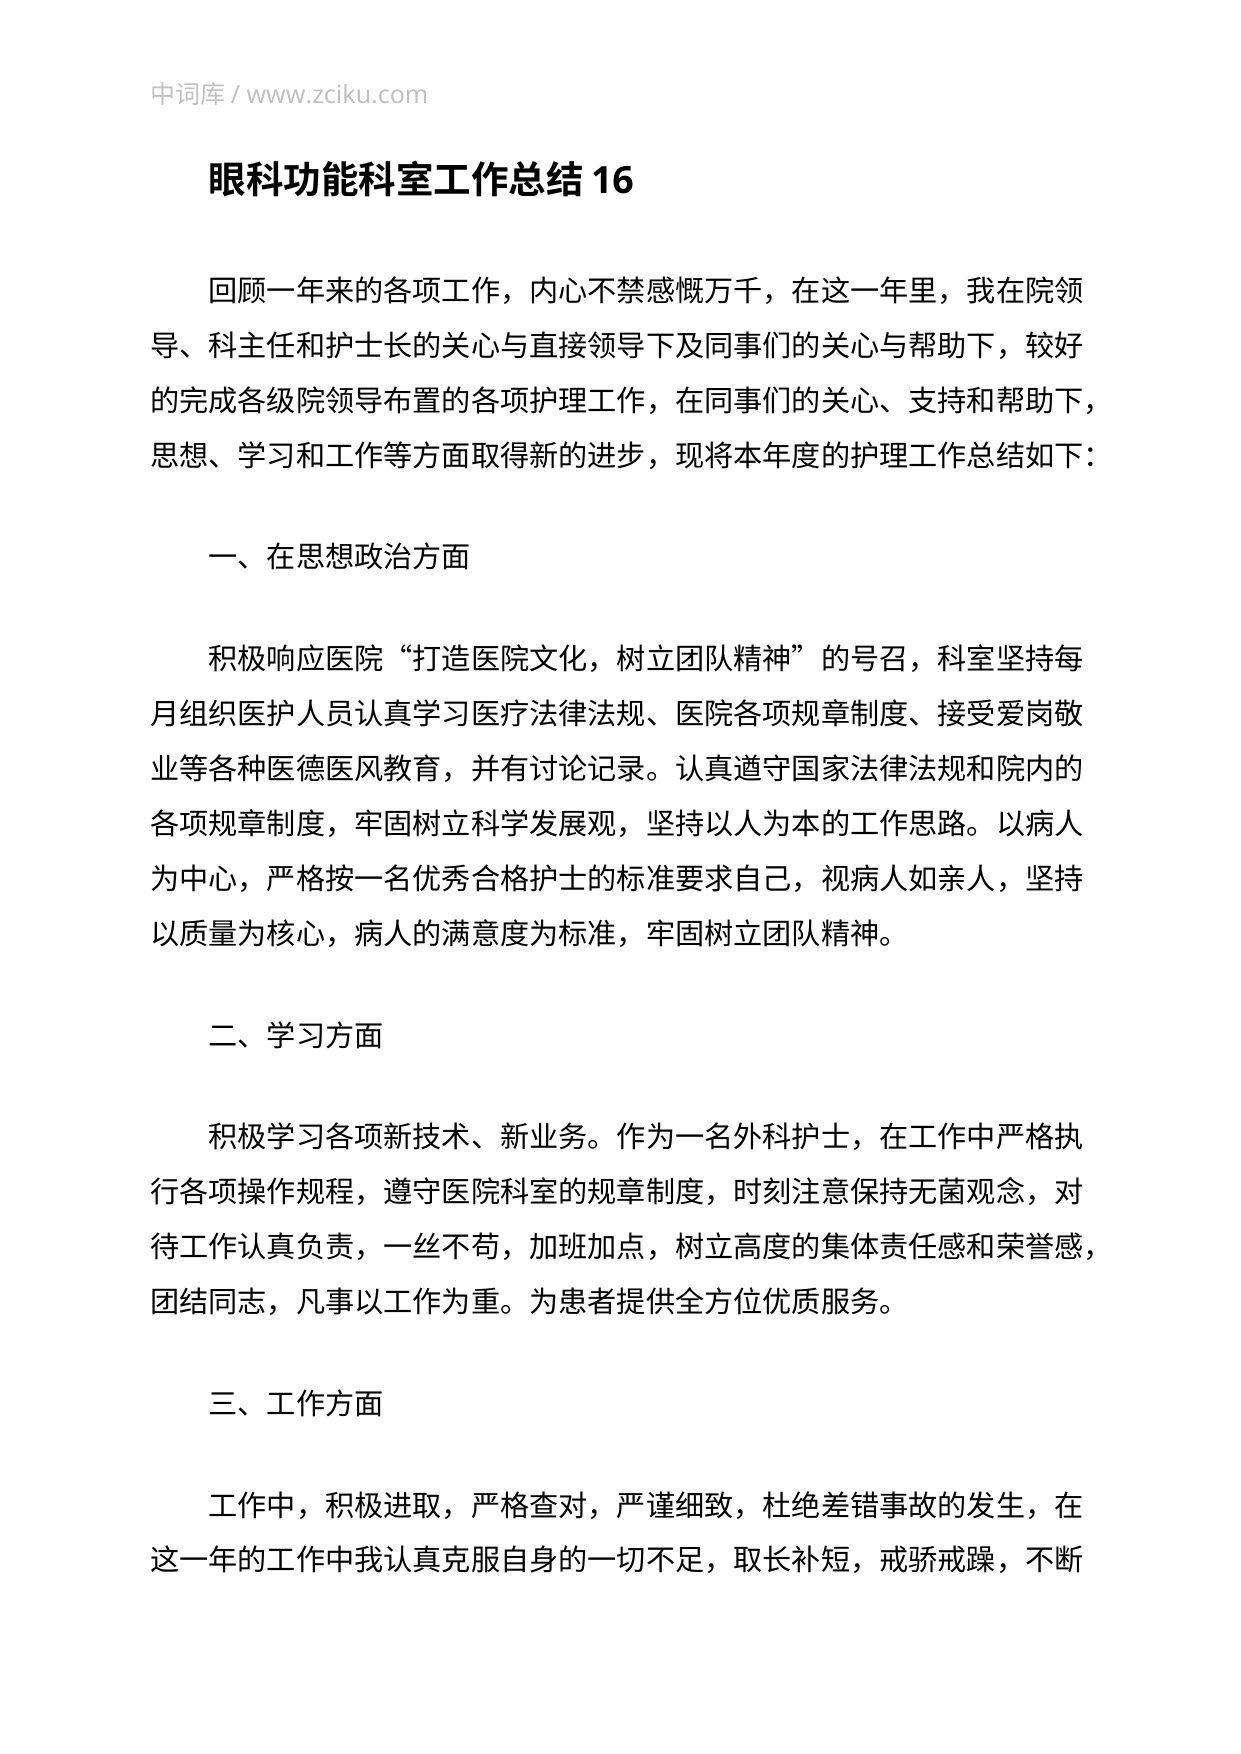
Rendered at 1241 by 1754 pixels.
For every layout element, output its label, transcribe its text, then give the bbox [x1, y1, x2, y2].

text 三、工作方面 [150, 1380, 1090, 1423]
text 积极学习各项新技术、新业务。作为一名外科护士，在工作中严格执行各项操作规程，遵守医院科室的规章制度，时刻注意保持无菌观念，对待工作认真负责，一丝不苟，加班加点，树立高度的集体责任感和荣誉感，团结同志，凡事以工作为重。为患者提供全方位优质服务。 [150, 1114, 1090, 1321]
text 一、在思想政治方面 [150, 534, 1090, 576]
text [150, 1482, 1090, 1579]
text 二、学习方面 [150, 1012, 1090, 1054]
text 眼科功能科室工作总结16 [150, 150, 1090, 204]
text 回顾一年来的各项工作，内心不禁感慨万千，在这一年里，我在院领导、科主任和护士长的关心与直接领导下及同事们的关心与帮助下，较好的完成各级院领导布置的各项护理工作，在同事们的关心、支持和帮助下，思想、学习和工作等方面取得新的进步，现将本年度的护理工作总结如下： [150, 268, 1090, 474]
text 积极响应医院“打造医院文化，树立团队精神”的号召，科室坚持每月组织医护人员认真学习医疗法律法规、医院各项规章制度、接受爱岗敬业等各种医德医风教育，并有讨论记录。认真遒守国家法律法规和院内的各项规章制度，牢固树立科学发展观，坚持以人为本的工作思路。以病人为中心，严格按一名优秀合格护士的标准要求自己，视病人如亲人，坚持以质量为核心，病人的满意度为标准，牢固树立团队精神。 [150, 636, 1090, 953]
